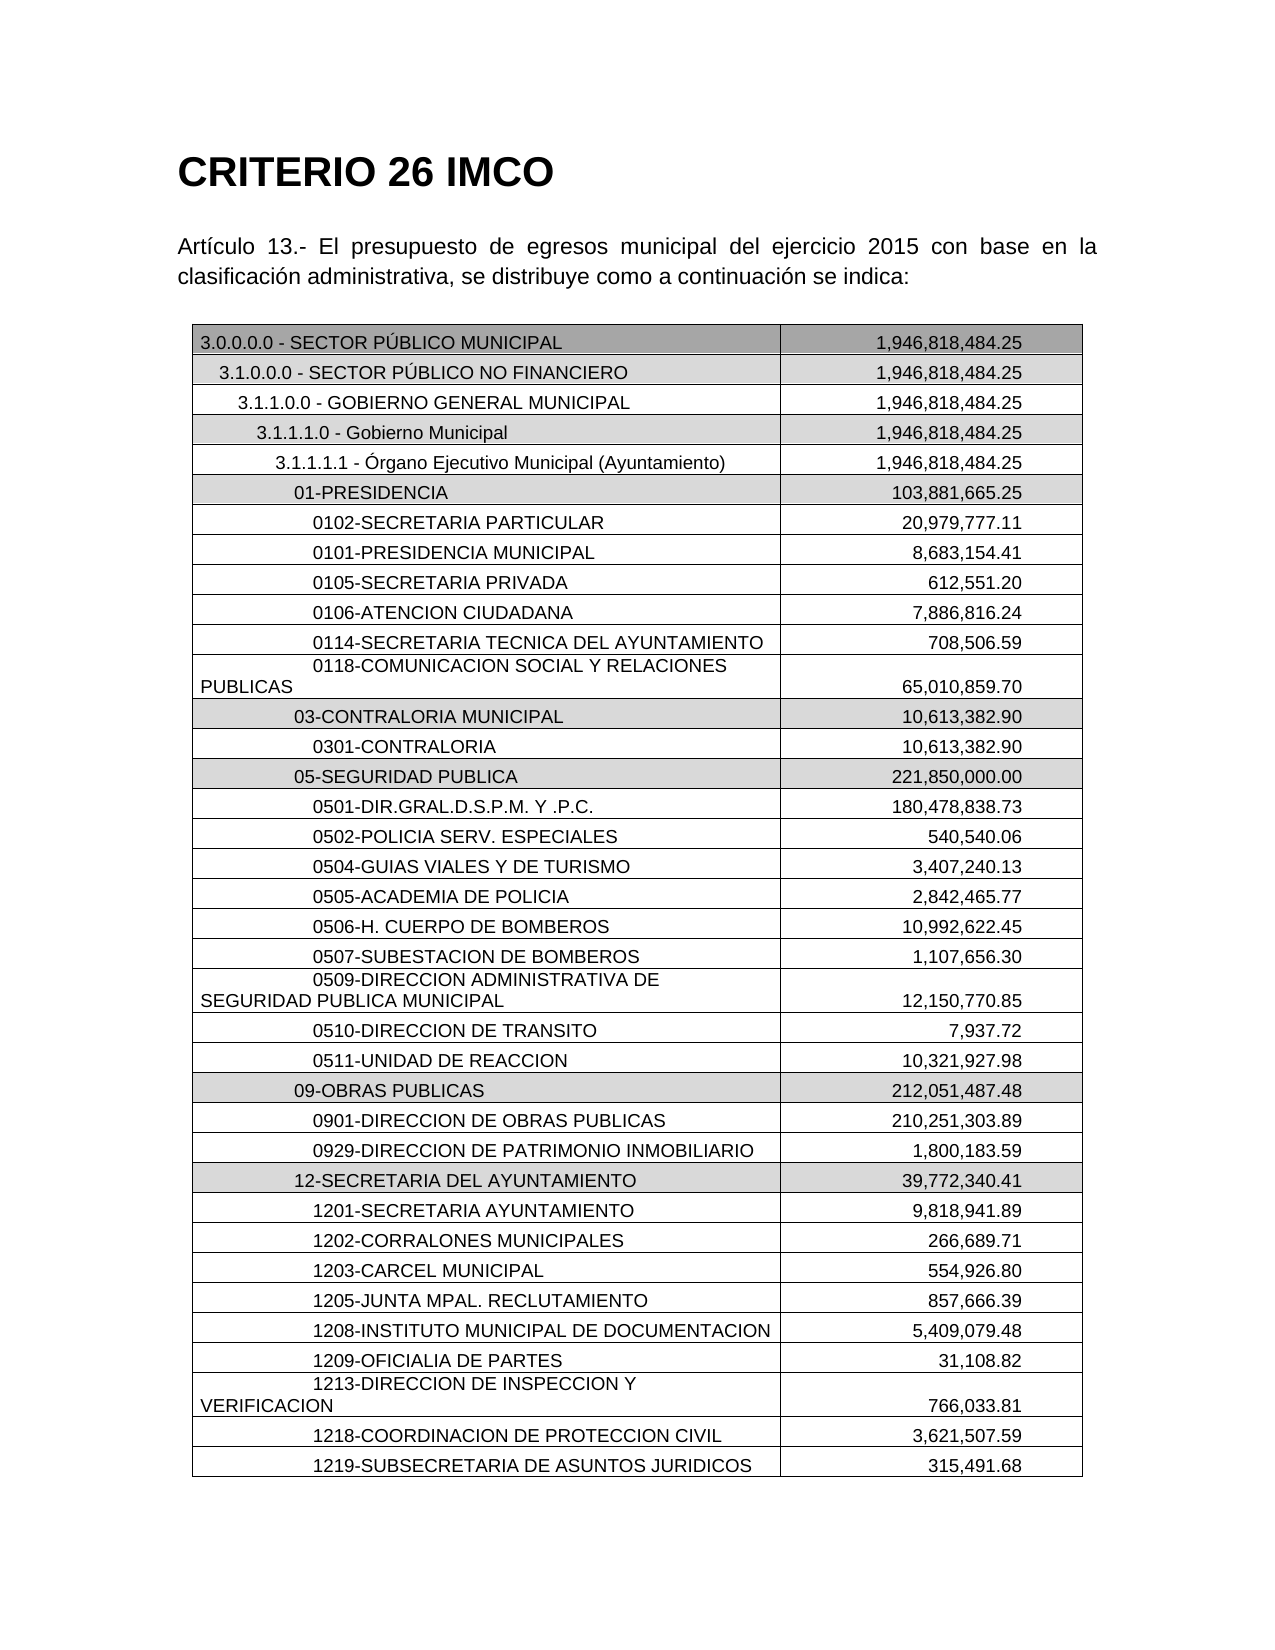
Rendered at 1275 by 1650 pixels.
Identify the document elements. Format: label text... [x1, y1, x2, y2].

table_cell 1,800,183.59 [781, 1133, 1082, 1162]
table_cell 1,107,656.30 [781, 939, 1082, 968]
table_cell 0504-GUIAS VIALES Y DE TURISMO [193, 849, 780, 878]
table_cell 1,946,818,484.25 [781, 355, 1082, 383]
table_cell 0510-DIRECCION DE TRANSITO [193, 1013, 780, 1042]
table_cell 5,409,079.48 [781, 1313, 1082, 1342]
table_cell 31,108.82 [781, 1343, 1082, 1372]
table_cell 0501-DIR.GRAL.D.S.P.M. Y .P.C. [193, 789, 780, 818]
table_cell 0118-COMUNICACION SOCIAL Y RELACIONES PUBLICAS [193, 655, 780, 698]
table_cell 09-OBRAS PUBLICAS [193, 1073, 780, 1102]
table_cell 0929-DIRECCION DE PATRIMONIO INMOBILIARIO [193, 1133, 780, 1162]
table_header 3.0.0.0.0 - SECTOR PÚBLICO MUNICIPAL [193, 325, 780, 353]
table_cell 0509-DIRECCION ADMINISTRATIVA DE SEGURIDAD PUBLICA MUNICIPAL [193, 969, 780, 1012]
table_cell 1,946,818,484.25 [781, 385, 1082, 413]
table_cell 03-CONTRALORIA MUNICIPAL [193, 699, 780, 728]
table_cell 103,881,665.25 [781, 475, 1082, 503]
table_cell 3,407,240.13 [781, 849, 1082, 878]
table_cell 10,321,927.98 [781, 1043, 1082, 1072]
table_cell 612,551.20 [781, 565, 1082, 593]
table_cell 708,506.59 [781, 625, 1082, 653]
table_cell 1213-DIRECCION DE INSPECCION Y VERIFICACION [193, 1373, 780, 1416]
table_cell 3,621,507.59 [781, 1417, 1082, 1446]
table_cell 12-SECRETARIA DEL AYUNTAMIENTO [193, 1163, 780, 1192]
table_cell 1201-SECRETARIA AYUNTAMIENTO [193, 1193, 780, 1222]
table_cell 1,946,818,484.25 [781, 445, 1082, 473]
table_cell 210,251,303.89 [781, 1103, 1082, 1132]
table_cell 3.1.0.0.0 - SECTOR PÚBLICO NO FINANCIERO [193, 355, 780, 383]
table_cell 12,150,770.85 [781, 969, 1082, 1012]
table_cell 10,613,382.90 [781, 699, 1082, 728]
table_cell 0506-H. CUERPO DE BOMBEROS [193, 909, 780, 938]
table_cell 9,818,941.89 [781, 1193, 1082, 1222]
table_cell 1209-OFICIALIA DE PARTES [193, 1343, 780, 1372]
table_cell 554,926.80 [781, 1253, 1082, 1282]
table_cell 0901-DIRECCION DE OBRAS PUBLICAS [193, 1103, 780, 1132]
table_cell 65,010,859.70 [781, 655, 1082, 698]
table_cell 01-PRESIDENCIA [193, 475, 780, 503]
table_cell 1202-CORRALONES MUNICIPALES [193, 1223, 780, 1252]
table_cell 3.1.1.0.0 - GOBIERNO GENERAL MUNICIPAL [193, 385, 780, 413]
table_cell 39,772,340.41 [781, 1163, 1082, 1192]
table_cell 0102-SECRETARIA PARTICULAR [193, 505, 780, 533]
table_cell 857,666.39 [781, 1283, 1082, 1312]
table_cell 10,992,622.45 [781, 909, 1082, 938]
table_cell 0105-SECRETARIA PRIVADA [193, 565, 780, 593]
table_cell 766,033.81 [781, 1373, 1082, 1416]
table_cell 10,613,382.90 [781, 729, 1082, 758]
table_cell 1218-COORDINACION DE PROTECCION CIVIL [193, 1417, 780, 1446]
table_cell 0505-ACADEMIA DE POLICIA [193, 879, 780, 908]
table_cell 20,979,777.11 [781, 505, 1082, 533]
table_cell 540,540.06 [781, 819, 1082, 848]
table_cell 7,886,816.24 [781, 595, 1082, 623]
table_cell 1208-INSTITUTO MUNICIPAL DE DOCUMENTACION [193, 1313, 780, 1342]
table_cell 0507-SUBESTACION DE BOMBEROS [193, 939, 780, 968]
table_cell 1,946,818,484.25 [781, 415, 1082, 443]
table_cell 8,683,154.41 [781, 535, 1082, 563]
table_cell 0106-ATENCION CIUDADANA [193, 595, 780, 623]
table_cell 0114-SECRETARIA TECNICA DEL AYUNTAMIENTO [193, 625, 780, 653]
table_cell 1219-SUBSECRETARIA DE ASUNTOS JURIDICOS [193, 1447, 780, 1476]
table_cell 315,491.68 [781, 1447, 1082, 1476]
table_cell 3.1.1.1.1 - Órgano Ejecutivo Municipal (Ayuntamiento) [193, 445, 780, 473]
table_cell 0301-CONTRALORIA [193, 729, 780, 758]
table_cell 0502-POLICIA SERV. ESPECIALES [193, 819, 780, 848]
table_cell 266,689.71 [781, 1223, 1082, 1252]
table_cell 221,850,000.00 [781, 759, 1082, 788]
text CRITERIO 26 IMCO [177, 148, 1098, 196]
table_cell 0511-UNIDAD DE REACCION [193, 1043, 780, 1072]
table_cell 05-SEGURIDAD PUBLICA [193, 759, 780, 788]
table_cell 1203-CARCEL MUNICIPAL [193, 1253, 780, 1282]
table_cell 1205-JUNTA MPAL. RECLUTAMIENTO [193, 1283, 780, 1312]
table_cell 3.1.1.1.0 - Gobierno Municipal [193, 415, 780, 443]
text Artículo 13.- El presupuesto de egresos municipal del ejercicio 2015 con base en la clasificación administrativa, se distribuye como a continuación se indica: [177, 233, 1098, 289]
table_header 1,946,818,484.25 [781, 325, 1082, 353]
table_cell 212,051,487.48 [781, 1073, 1082, 1102]
table_cell 2,842,465.77 [781, 879, 1082, 908]
table_cell 0101-PRESIDENCIA MUNICIPAL [193, 535, 780, 563]
table_cell 180,478,838.73 [781, 789, 1082, 818]
table_cell 7,937.72 [781, 1013, 1082, 1042]
